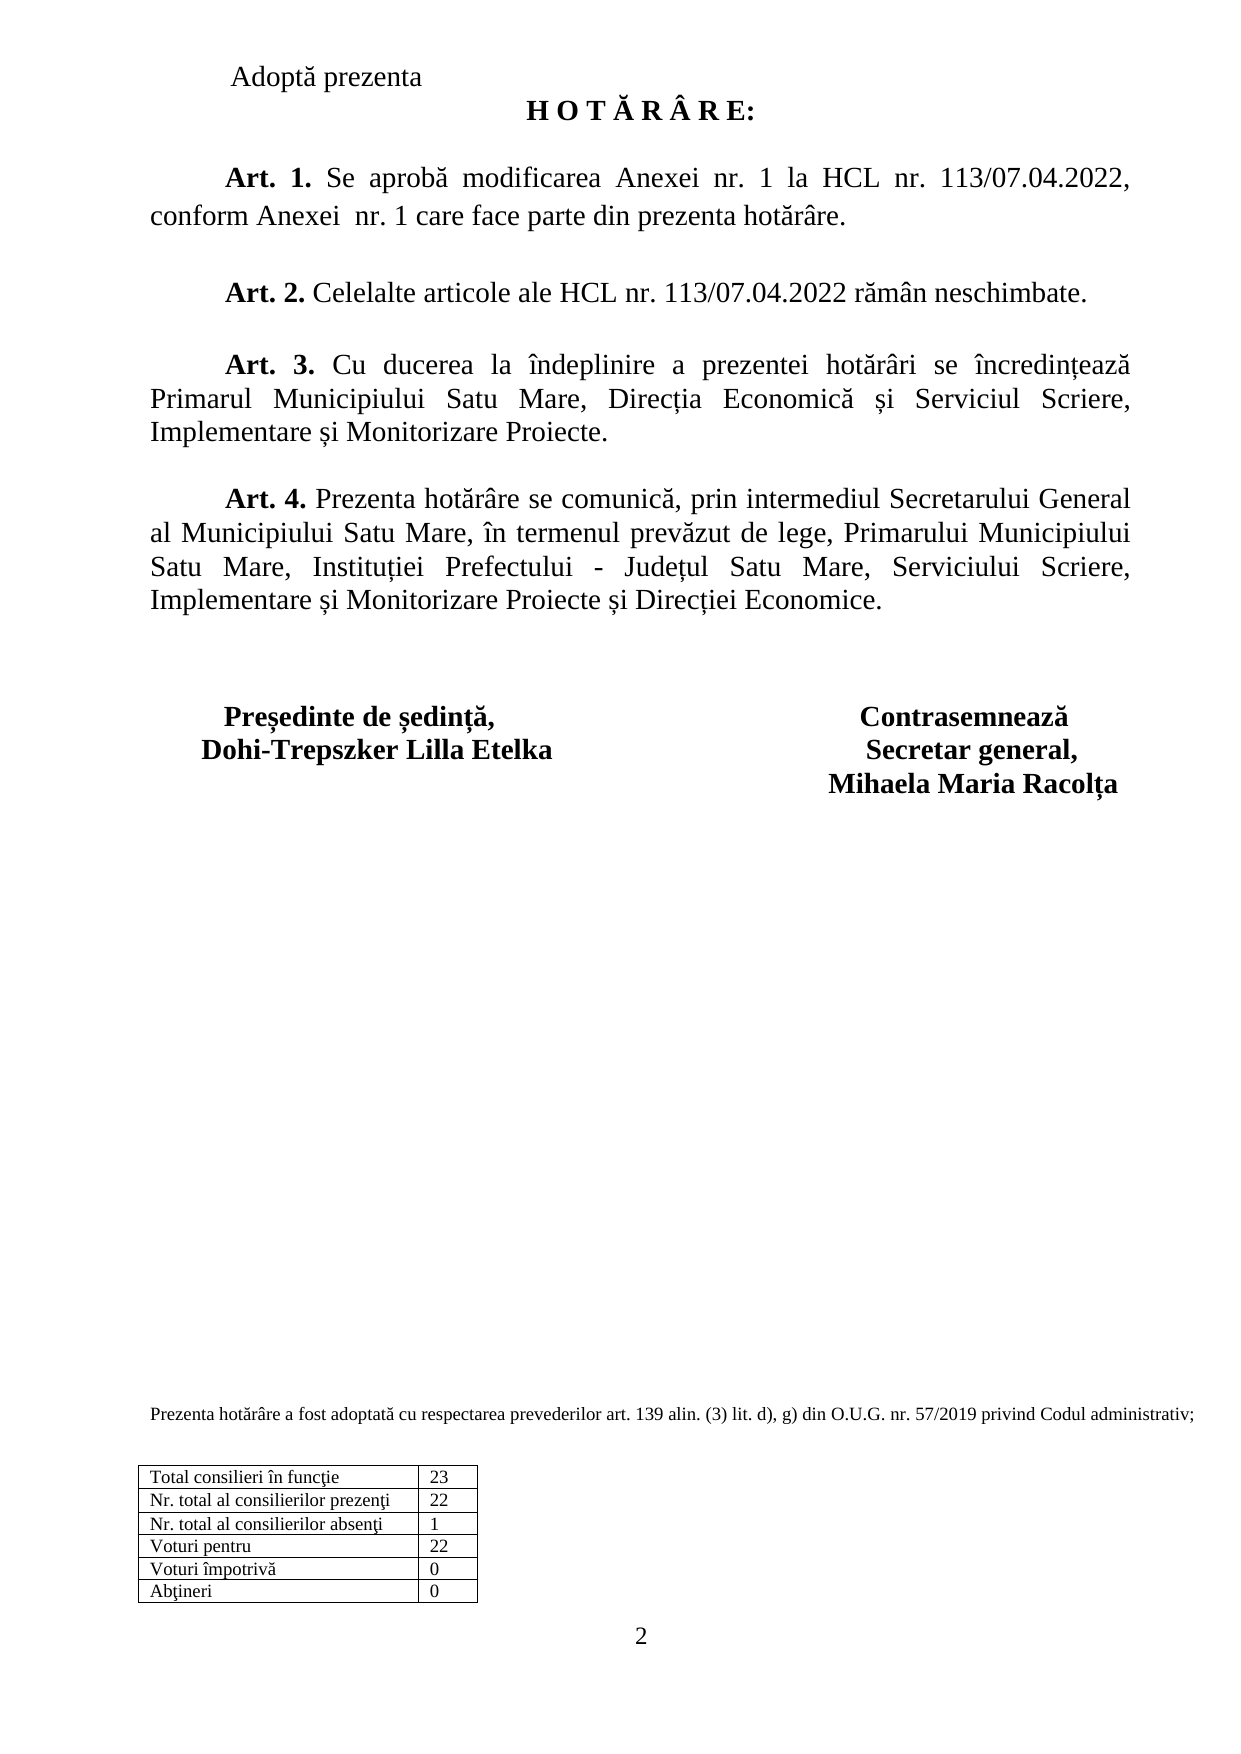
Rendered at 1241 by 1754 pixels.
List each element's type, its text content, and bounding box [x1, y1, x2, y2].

table_cell 22 [419, 1489, 477, 1512]
table_cell Nr. total al consilierilor prezenţi [139, 1489, 418, 1512]
table_header 23 [419, 1466, 477, 1488]
table_cell Voturi pentru [139, 1535, 418, 1557]
table_cell 0 [419, 1558, 477, 1579]
text Dohi-Trepszker Lilla Etelka Secretar general, [150, 732, 1221, 766]
table_cell Voturi împotrivă [139, 1558, 418, 1579]
text Adoptă prezenta [150, 59, 1132, 93]
text Art. 3. Cu ducerea la îndeplinire a prezentei hotărâri se încredințează Primarul Municipiului Satu Mare, Direcția Economică și Serviciul Scriere, Implementare și Monitorizare Proiecte. [150, 347, 1132, 448]
text Art. 2. Celelalte articole ale HCL nr. 113/07.04.2022 rămân neschimbate. [150, 275, 1132, 309]
table_cell 0 [419, 1580, 477, 1602]
text Art. 4. Prezenta hotărâre se comunică, prin intermediul Secretarului General al Municipiului Satu Mare, în termenul prevăzut de lege, Primarului Municipiului Satu Mare, Instituției Prefectului - Județul Satu Mare, Serviciului Scriere, Implementare și Monitorizare Proiecte și Direcției Economice. [150, 482, 1132, 616]
table_cell 22 [419, 1535, 477, 1557]
text Prezenta hotărâre a fost adoptată cu respectarea prevederilor art. 139 alin. (3) lit. d), g) din O.U.G. nr. 57/2019 privind Codul administrativ; [150, 1403, 1221, 1425]
text Mihaela Maria Racolța [150, 766, 1221, 799]
table_cell Nr. total al consilierilor absenţi [139, 1513, 418, 1534]
text Art. 1. Se aprobă modificarea Anexei nr. 1 la HCL nr. 113/07.04.2022, conform Anexei nr. 1 care face parte din prezenta hotărâre. [150, 160, 1132, 232]
table_cell Abţineri [139, 1580, 418, 1602]
table_header Total consilieri în funcţie [139, 1466, 418, 1488]
text H O T Ă R Â R E: [150, 93, 1132, 126]
table_cell 1 [419, 1513, 477, 1534]
text Președinte de ședință, Contrasemnează [150, 699, 1221, 732]
